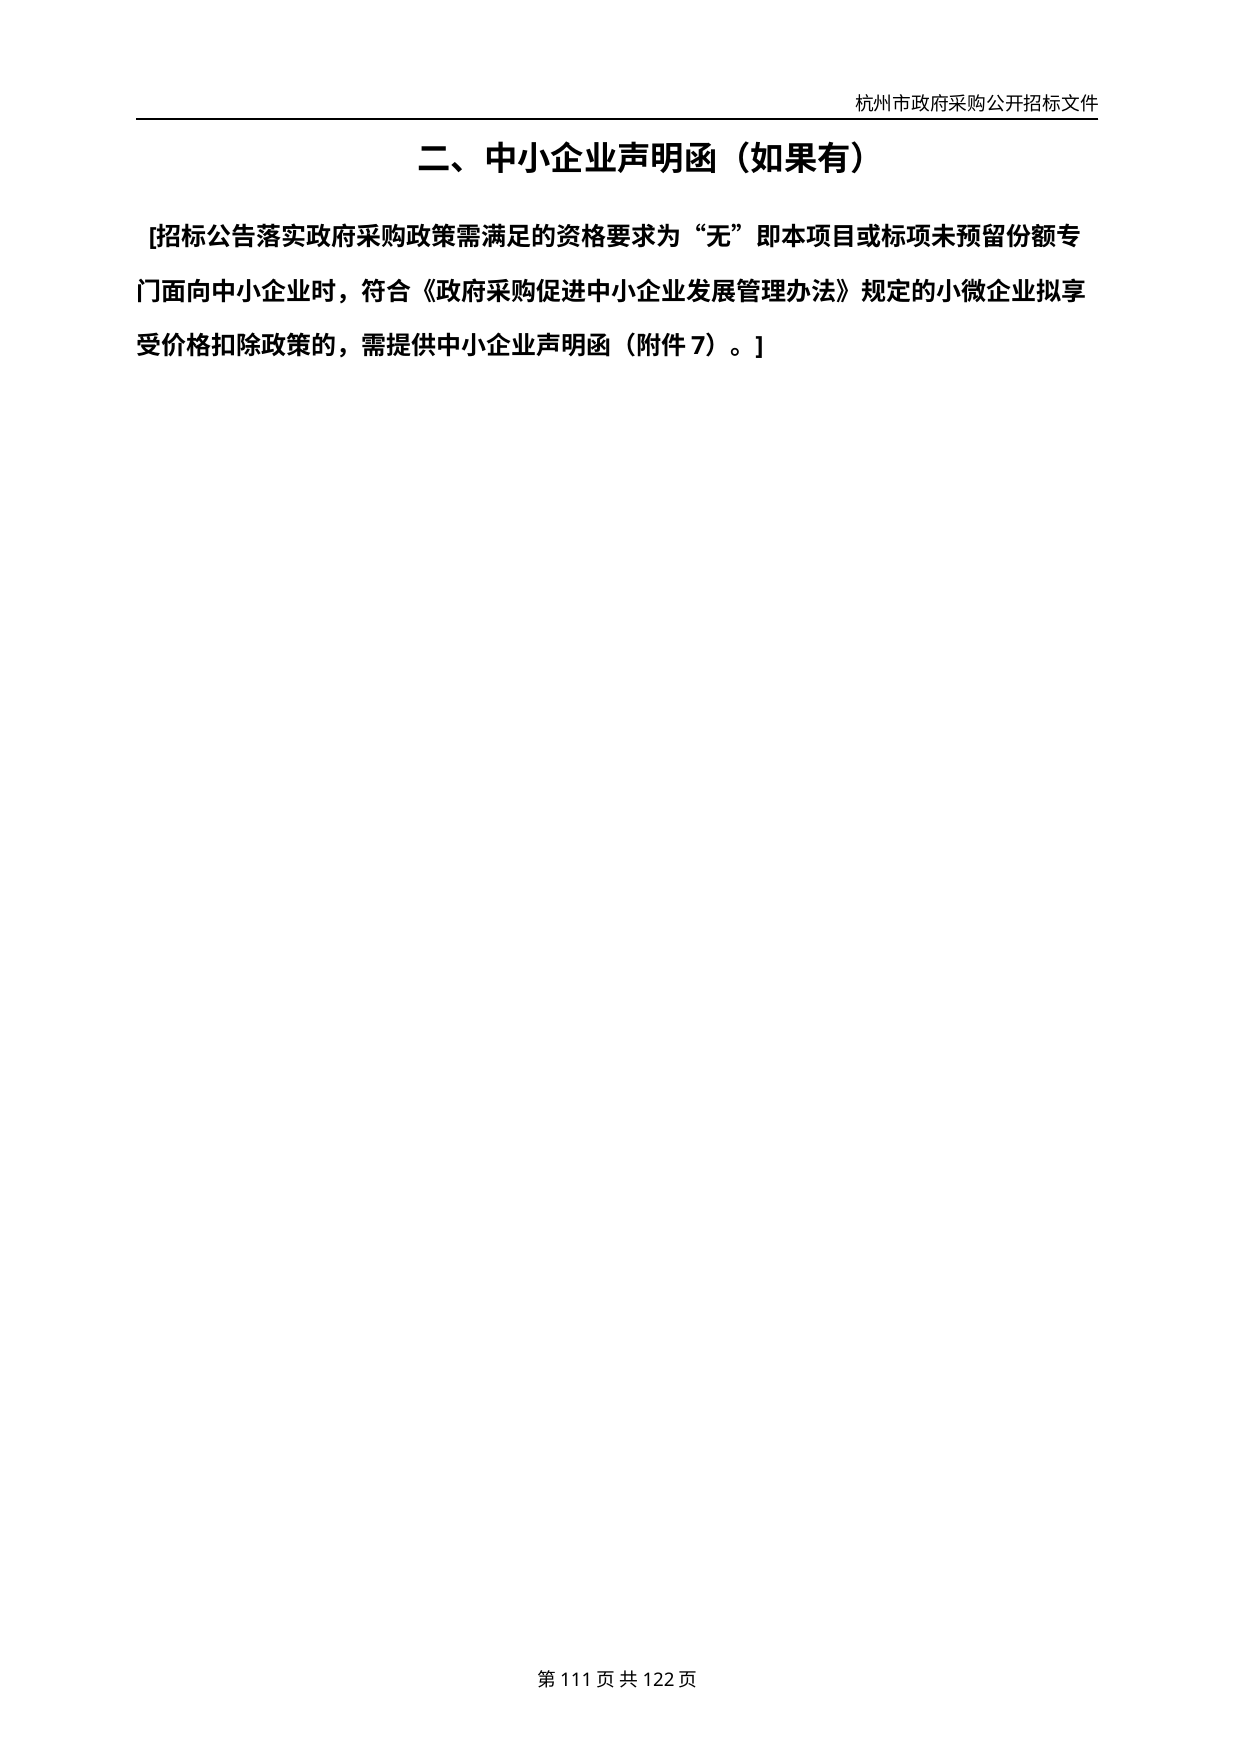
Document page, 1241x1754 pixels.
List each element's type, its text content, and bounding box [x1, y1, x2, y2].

text 二、中小企业声明函（如果有） [136, 132, 1098, 180]
text [招标公告落实政府采购政策需满足的资格要求为“无”即本项目或标项未预留份额专门面向中小企业时，符合《政府采购促进中小企业发展管理办法》规定的小微企业拟享受价格扣除政策的，需提供中小企业声明函（附件7）。] [136, 217, 1098, 362]
